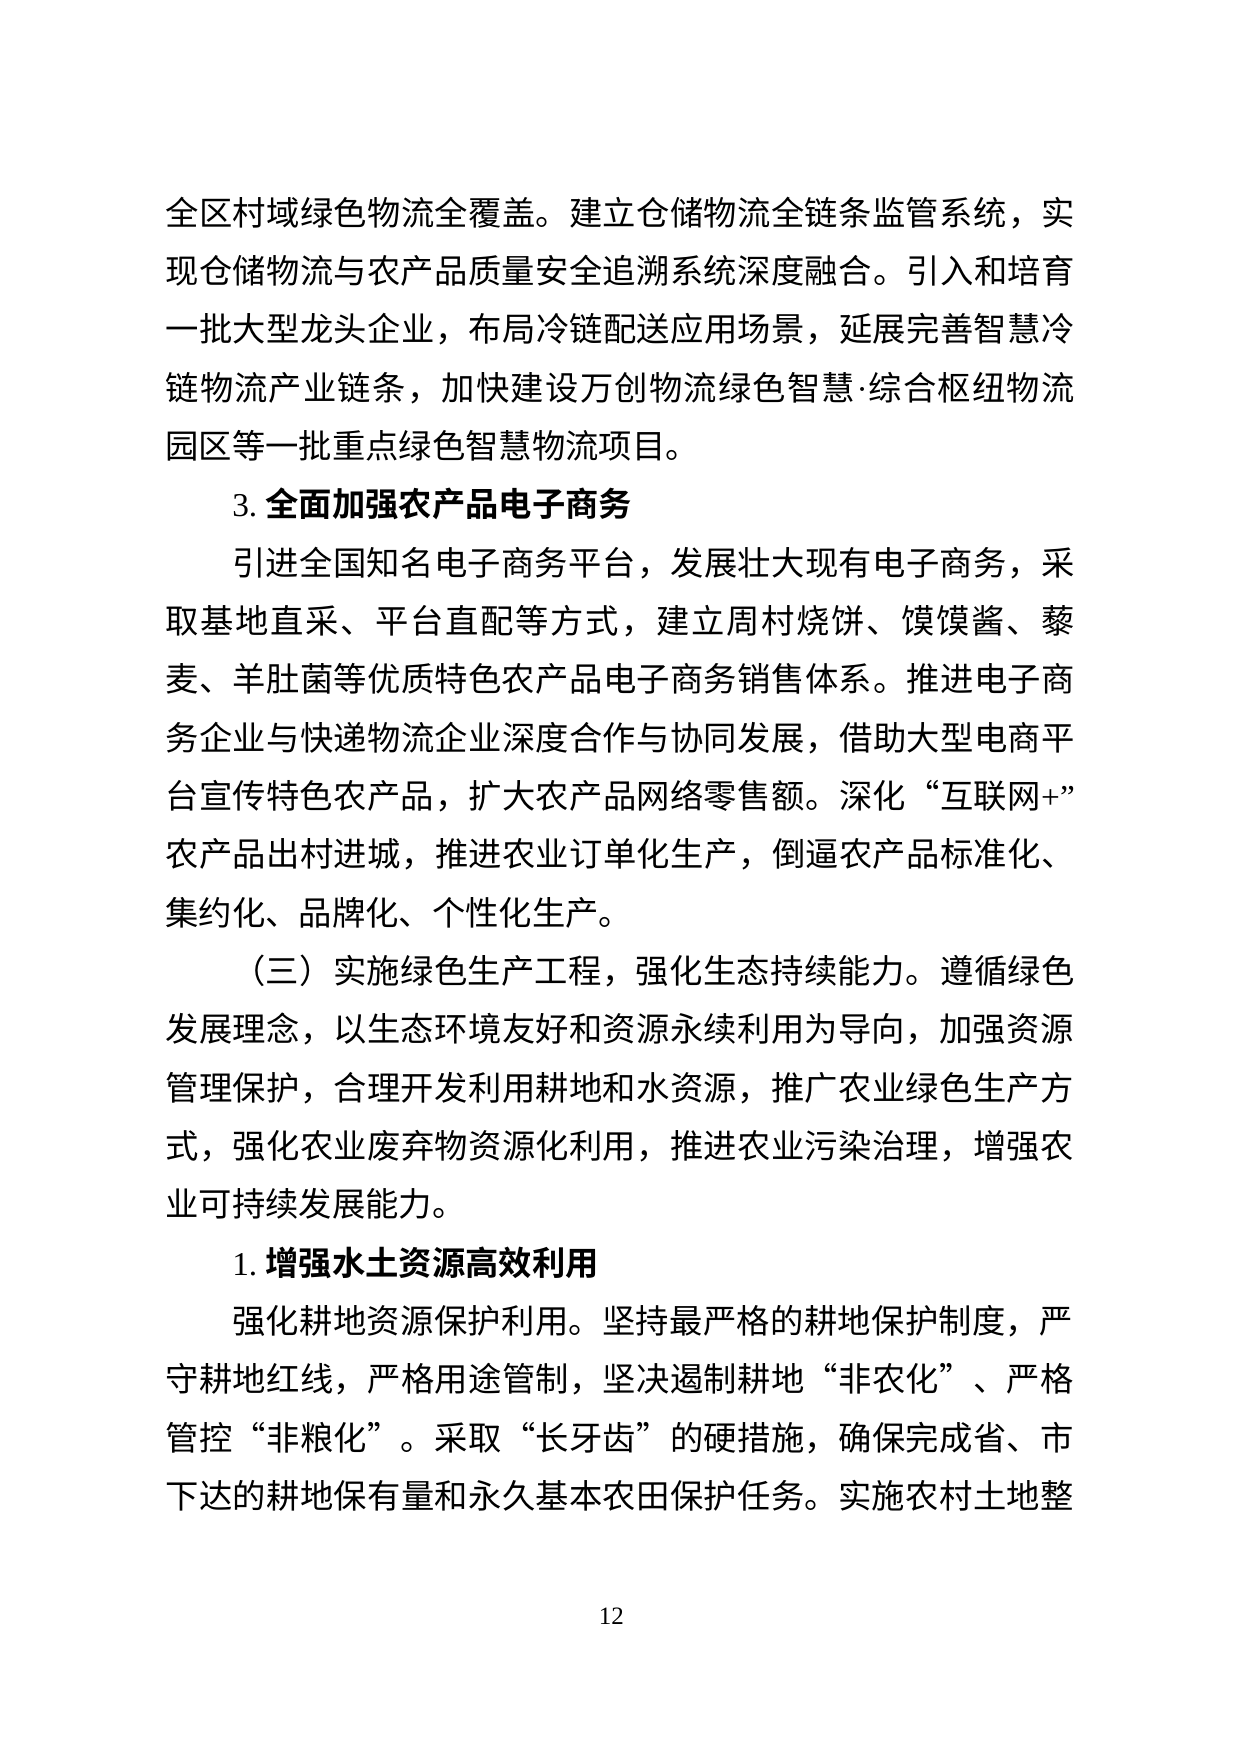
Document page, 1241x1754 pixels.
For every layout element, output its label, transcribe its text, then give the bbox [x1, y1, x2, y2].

text 3. 全面加强农产品电子商务 [165, 470, 1075, 528]
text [165, 1287, 1075, 1520]
text 引进全国知名电子商务平台，发展壮大现有电子商务，采取基地直采、平台直配等方式，建立周村烧饼、馍馍酱、藜麦、羊肚菌等优质特色农产品电子商务销售体系。推进电子商务企业与快递物流企业深度合作与协同发展，借助大型电商平台宣传特色农产品，扩大农产品网络零售额。深化“互联网+”农产品出村进城，推进农业订单化生产，倒逼农产品标准化、集约化、品牌化、个性化生产。 [165, 528, 1075, 937]
text （三）实施绿色生产工程，强化生态持续能力。遵循绿色发展理念，以生态环境友好和资源永续利用为导向，加强资源管理保护，合理开发利用耕地和水资源，推广农业绿色生产方式，强化农业废弃物资源化利用，推进农业污染治理，增强农业可持续发展能力。 [165, 937, 1075, 1228]
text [165, 178, 1075, 470]
text 1. 增强水土资源高效利用 [165, 1228, 1075, 1287]
